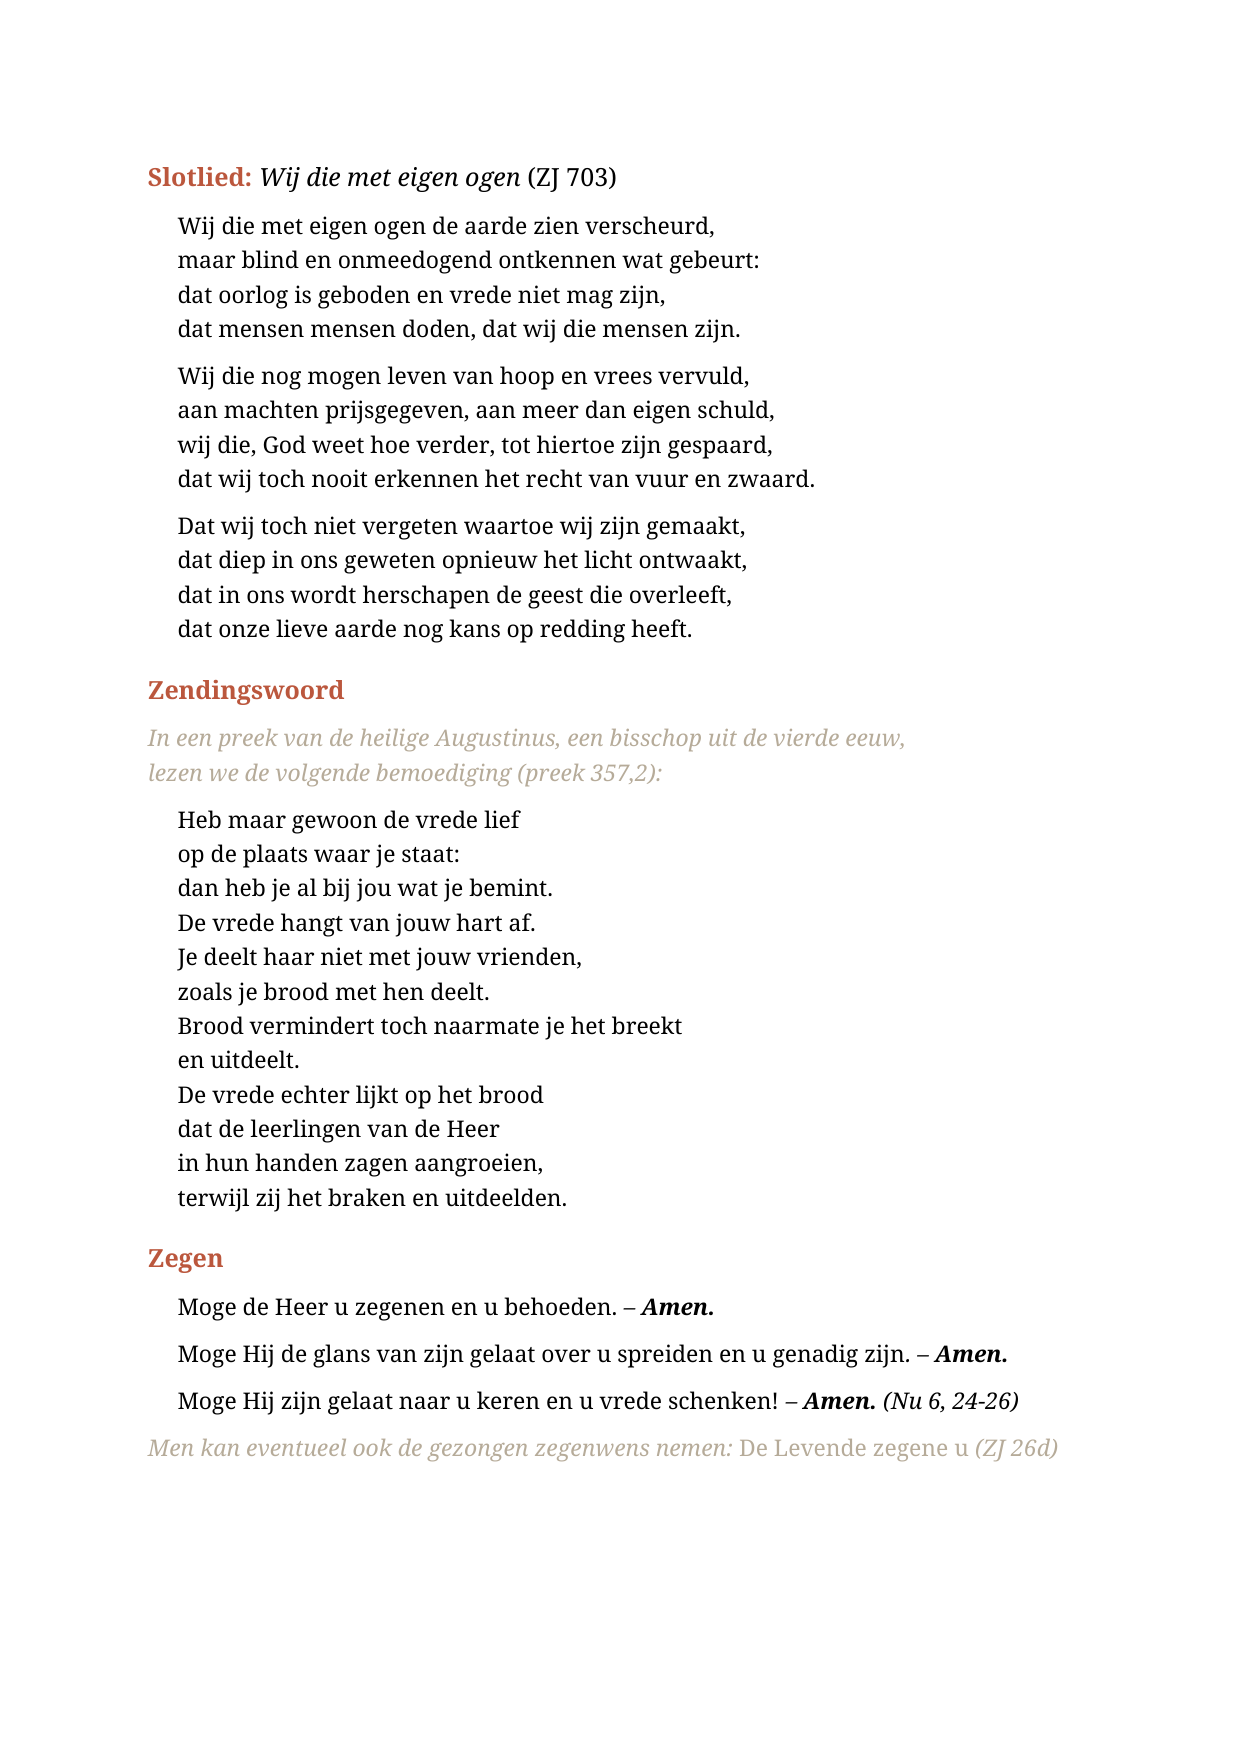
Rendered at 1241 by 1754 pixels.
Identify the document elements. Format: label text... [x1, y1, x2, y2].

text Zendingswoord [148, 672, 1093, 707]
text Moge de Heer u zegenen en u behoeden. – Amen. [177, 1291, 1093, 1322]
text Moge Hij zijn gelaat naar u keren en u vrede schenken! – Amen. (Nu 6, 24-26) [177, 1385, 1093, 1416]
text Slotlied: Wij die met eigen ogen (ZJ 703) [148, 160, 1093, 194]
text Moge Hij de glans van zijn gelaat over u spreiden en u genadig zijn. – Amen. [177, 1338, 1093, 1369]
text Men kan eventueel ook de gezongen zegenwens nemen: De Levende zegene u (ZJ 26d) [148, 1432, 1093, 1463]
text Zegen [148, 1241, 1093, 1275]
text Heb maar gewoon de vrede lief op de plaats waar je staat: dan heb je al bij jou wat je bemint. De vrede hangt van jouw hart af. Je deelt haar niet met jouw vrienden, zoals je brood met hen deelt. Brood vermindert toch naarmate je het breekt en uitdeelt. De vrede echter lijkt op het brood dat de leerlingen van de Heer in hun handen zagen aangroeien, terwijl zij het braken en uitdeelden. [177, 804, 1093, 1213]
text Wij die met eigen ogen de aarde zien verscheurd, maar blind en onmeedogend ontkennen wat gebeurt: dat oorlog is geboden en vrede niet mag zijn, dat mensen mensen doden, dat wij die mensen zijn. [177, 210, 1093, 344]
text In een preek van de heilige Augustinus, een bisschop uit de vierde eeuw, lezen we de volgende bemoediging (preek 357,2): [148, 722, 1093, 788]
text Dat wij toch niet vergeten waartoe wij zijn gemaakt, dat diep in ons geweten opnieuw het licht ontwaakt, dat in ons wordt herschapen de geest die overleeft, dat onze lieve aarde nog kans op redding heeft. [177, 510, 1093, 644]
text Wij die nog mogen leven van hoop en vrees vervuld, aan machten prijsgegeven, aan meer dan eigen schuld, wij die, God weet hoe verder, tot hiertoe zijn gespaard, dat wij toch nooit erkennen het recht van vuur en zwaard. [177, 360, 1093, 494]
